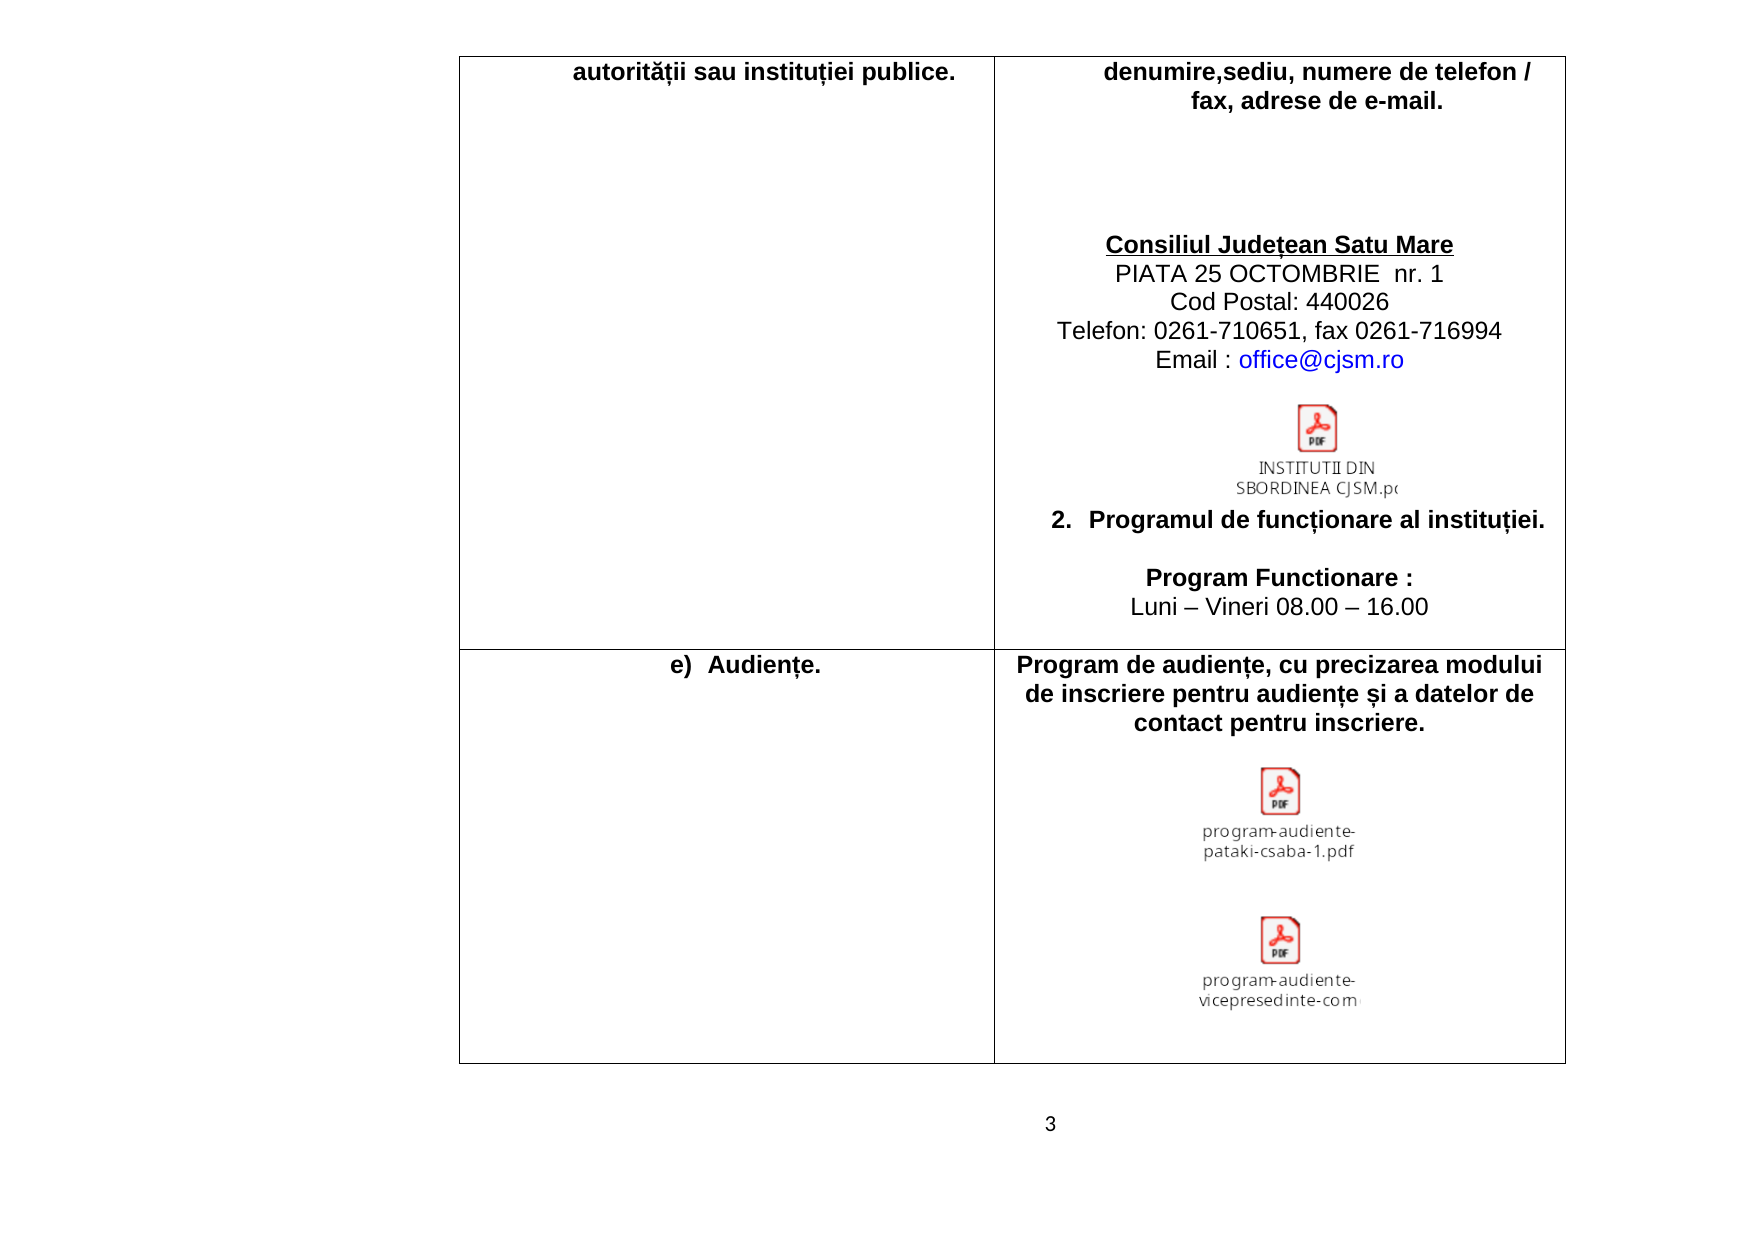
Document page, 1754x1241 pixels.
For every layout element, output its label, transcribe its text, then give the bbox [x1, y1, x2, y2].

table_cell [460, 57, 994, 649]
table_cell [995, 650, 1565, 1063]
table_cell Audiențe. [460, 650, 994, 1063]
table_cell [995, 57, 1565, 649]
